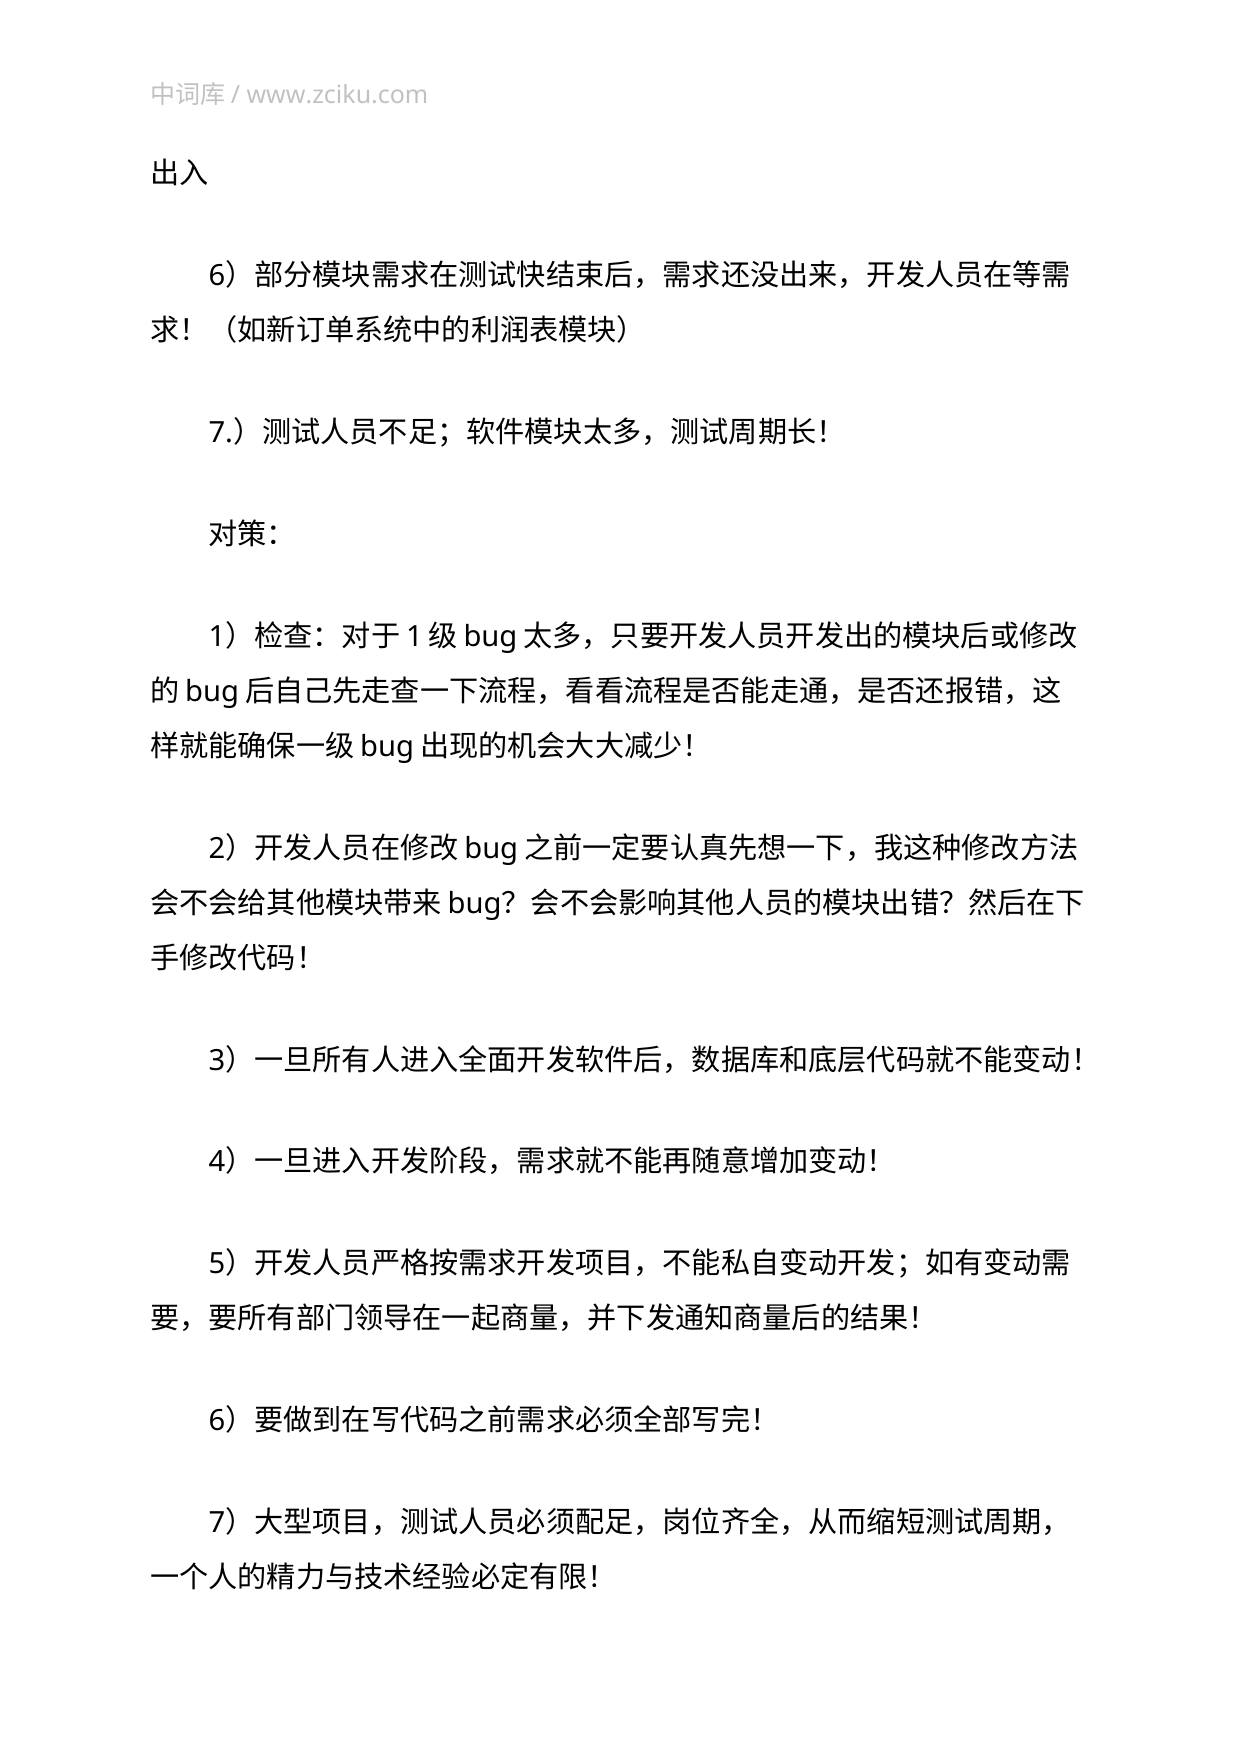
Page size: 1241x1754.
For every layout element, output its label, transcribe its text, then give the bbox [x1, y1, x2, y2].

text 6）部分模块需求在测试快结束后，需求还没出来，开发人员在等需求！（如新订单系统中的利润表模块） [150, 252, 1090, 349]
text 5）开发人员严格按需求开发项目，不能私自变动开发；如有变动需要，要所有部门领导在一起商量，并下发通知商量后的结果！ [150, 1240, 1090, 1337]
text 6）要做到在写代码之前需求必须全部写完！ [150, 1397, 1090, 1439]
text 3）一旦所有人进入全面开发软件后，数据库和底层代码就不能变动！ [150, 1036, 1090, 1078]
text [150, 150, 1090, 192]
text 7）大型项目，测试人员必须配足，岗位齐全，从而缩短测试周期，一个人的精力与技术经验必定有限！ [150, 1499, 1090, 1596]
text 对策： [150, 511, 1090, 553]
text 7.）测试人员不足；软件模块太多，测试周期长！ [150, 408, 1090, 451]
text 4）一旦进入开发阶段，需求就不能再随意增加变动！ [150, 1138, 1090, 1180]
text 2）开发人员在修改bug之前一定要认真先想一下，我这种修改方法会不会给其他模块带来bug？会不会影响其他人员的模块出错？然后在下手修改代码！ [150, 824, 1090, 977]
text 1）检查：对于1级bug太多，只要开发人员开发出的模块后或修改的bug后自己先走查一下流程，看看流程是否能走通，是否还报错，这样就能确保一级bug出现的机会大大减少！ [150, 612, 1090, 765]
